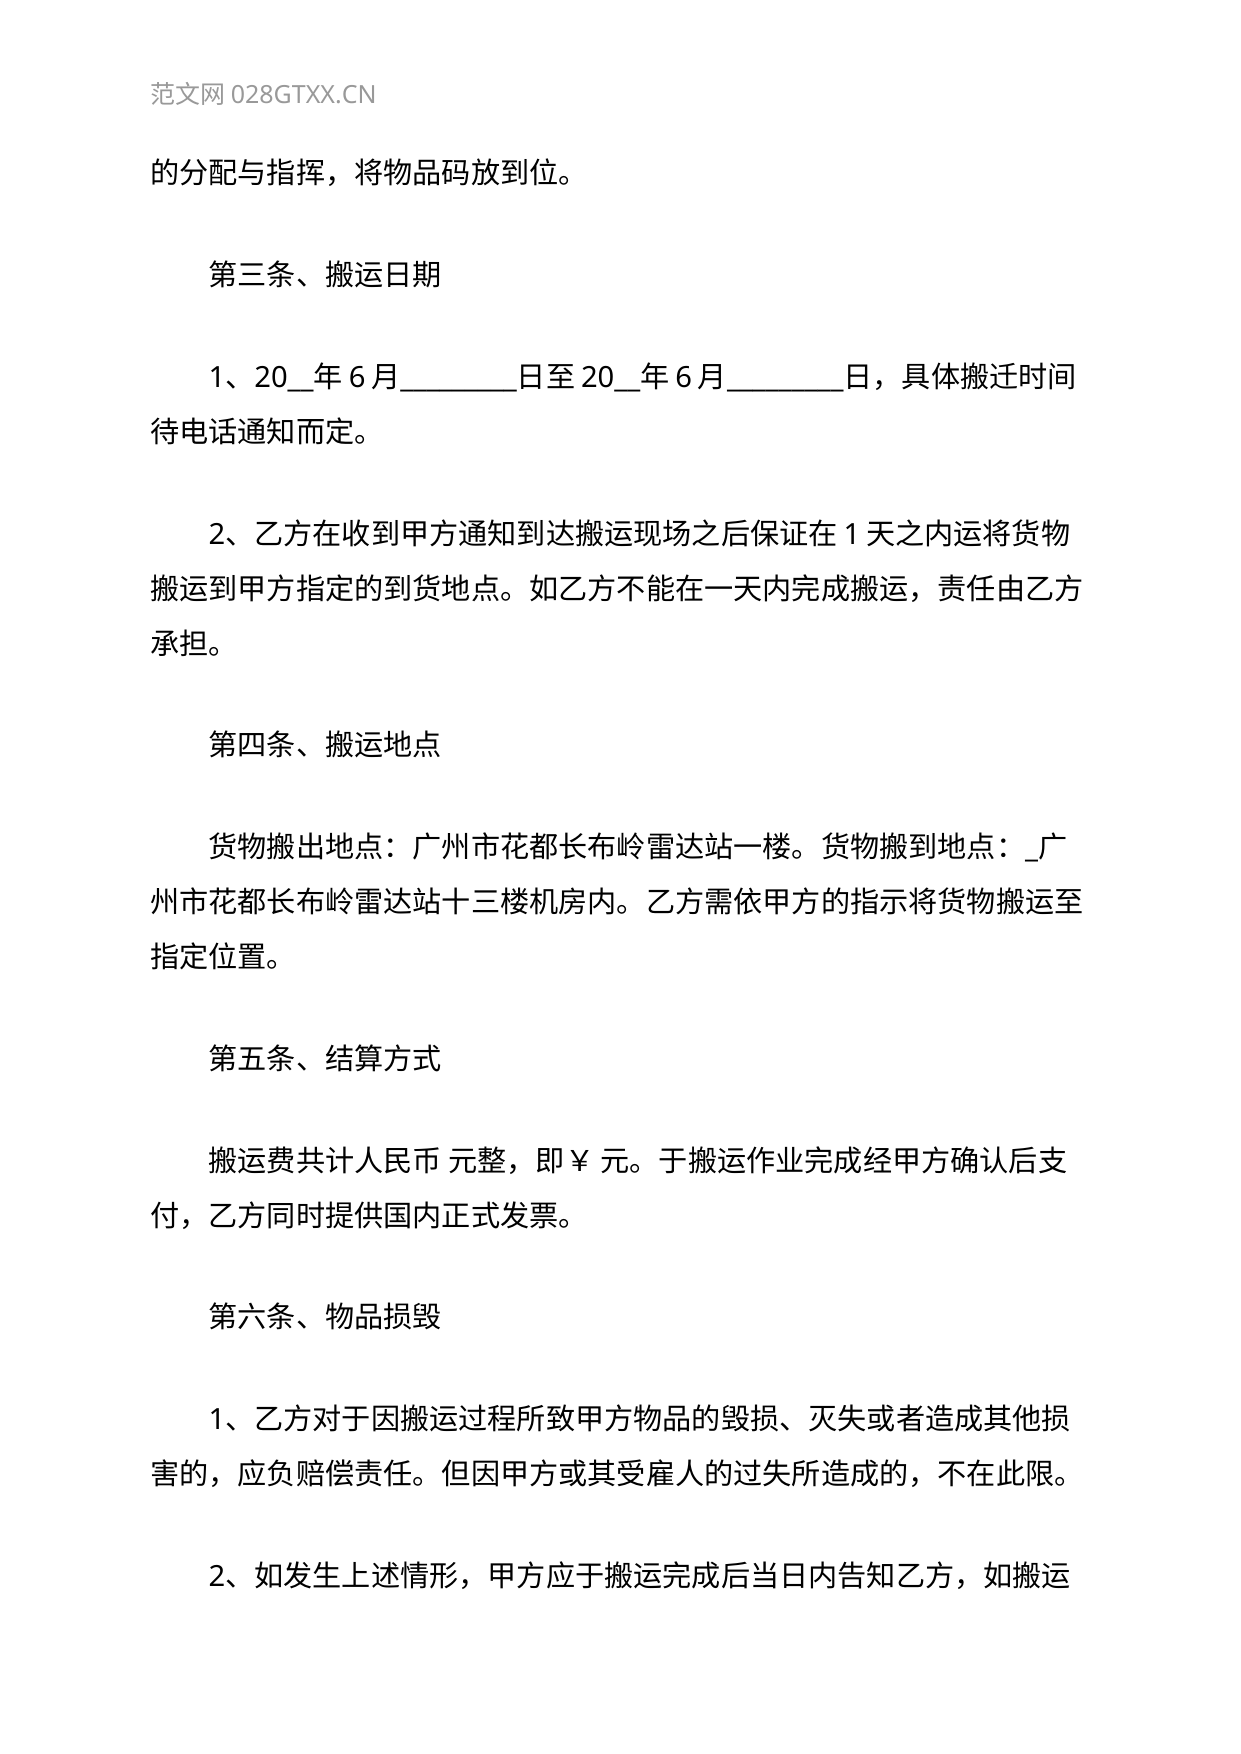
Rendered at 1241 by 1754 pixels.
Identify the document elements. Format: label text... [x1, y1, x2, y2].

text 第三条、搬运日期 [150, 252, 1090, 294]
text 2、乙方在收到甲方通知到达搬运现场之后保证在1天之内运将货物搬运到甲方指定的到货地点。如乙方不能在一天内完成搬运，责任由乙方承担。 [150, 510, 1090, 662]
text 第四条、搬运地点 [150, 722, 1090, 764]
text 第六条、物品损毁 [150, 1294, 1090, 1336]
text 搬运费共计人民币 元整，即￥ 元。于搬运作业完成经甲方确认后支付，乙方同时提供国内正式发票。 [150, 1137, 1090, 1234]
text 1、乙方对于因搬运过程所致甲方物品的毁损、灭失或者造成其他损害的，应负赔偿责任。但因甲方或其受雇人的过失所造成的，不在此限。 [150, 1396, 1090, 1493]
text 第五条、结算方式 [150, 1035, 1090, 1078]
text 1、20__年6月_________日至20__年6月_________日，具体搬迁时间待电话通知而定。 [150, 353, 1090, 451]
text 货物搬出地点：广州市花都长布岭雷达站一楼。货物搬到地点：_广州市花都长布岭雷达站十三楼机房内。乙方需依甲方的指示将货物搬运至指定位置。 [150, 824, 1090, 976]
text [150, 150, 1090, 192]
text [150, 1552, 1090, 1595]
